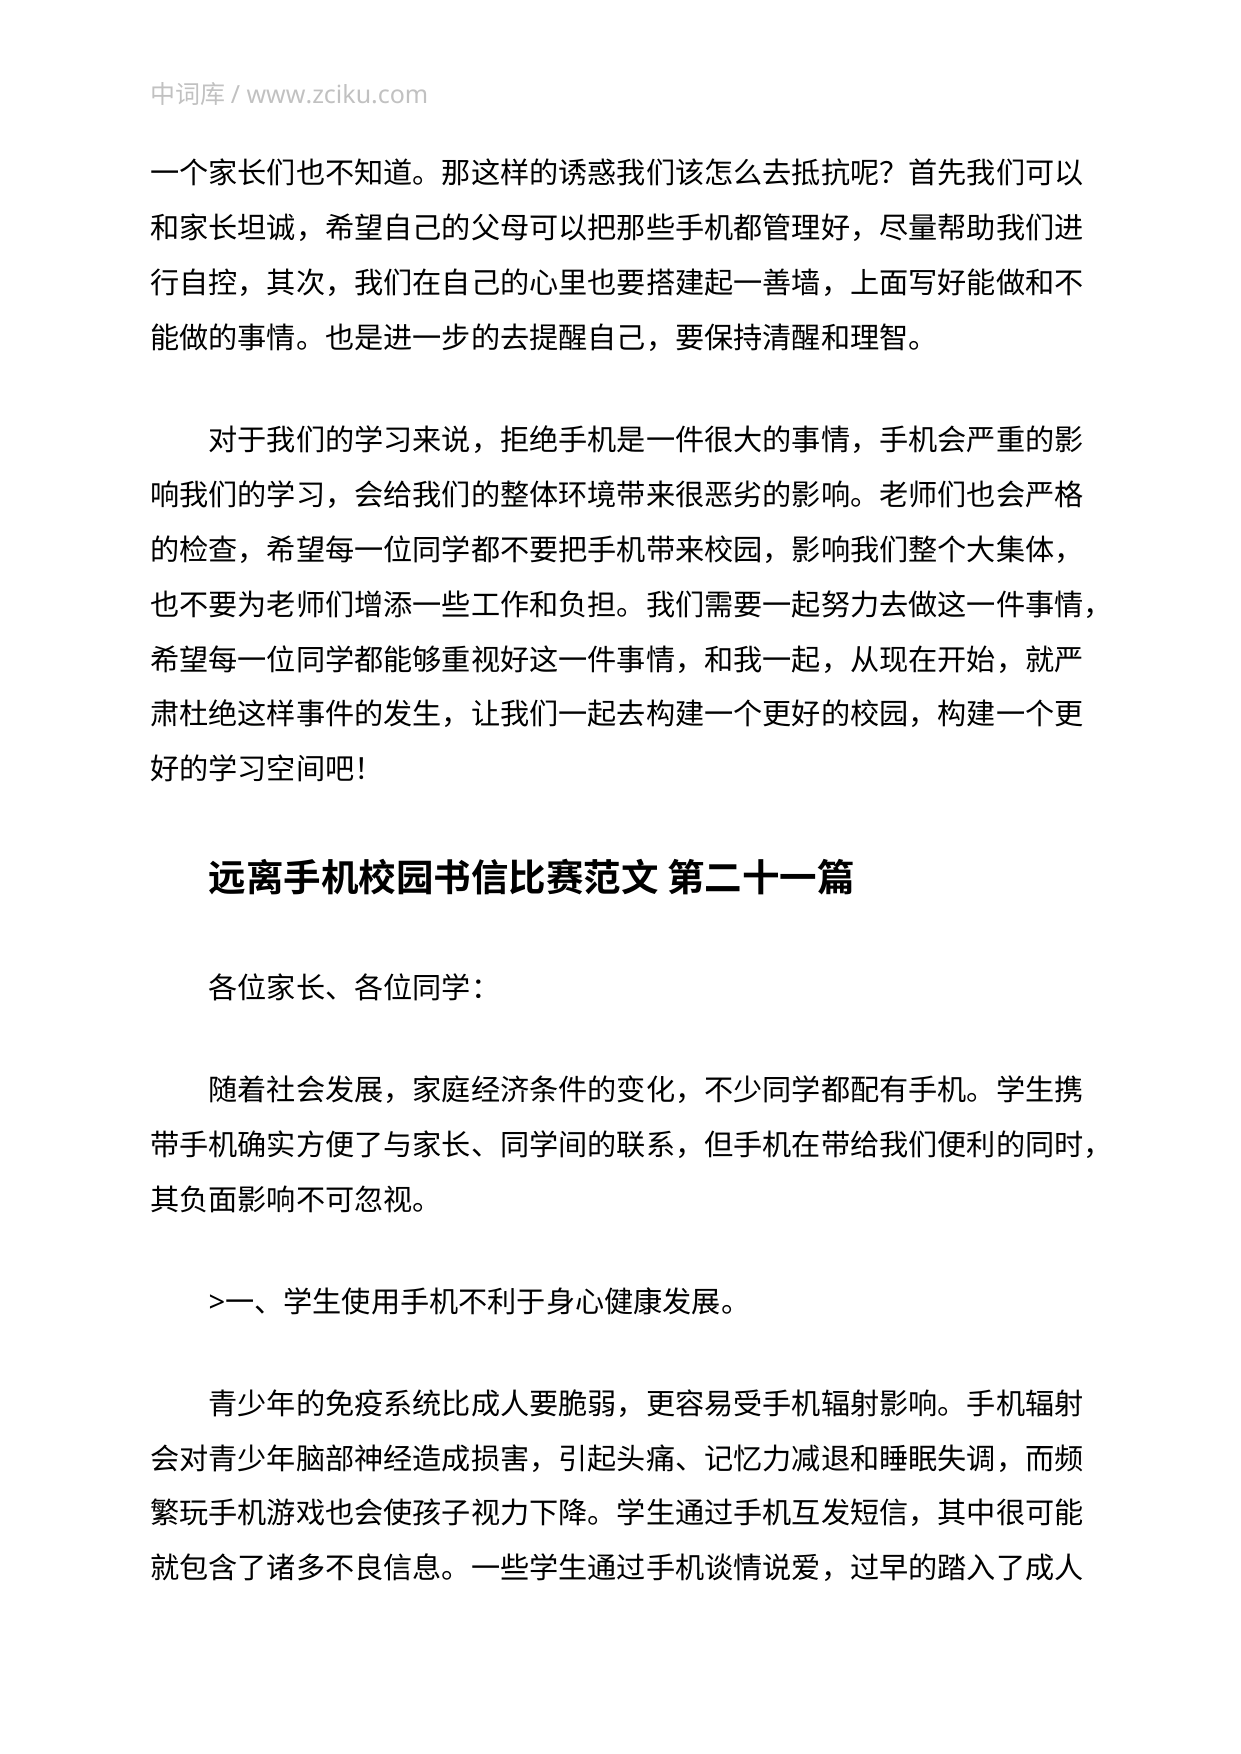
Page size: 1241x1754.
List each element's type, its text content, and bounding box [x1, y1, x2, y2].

text >一、学生使用手机不利于身心健康发展。 [150, 1278, 1090, 1321]
text 随着社会发展，家庭经济条件的变化，不少同学都配有手机。学生携带手机确实方便了与家长、同学间的联系，但手机在带给我们便利的同时，其负面影响不可忽视。 [150, 1067, 1090, 1219]
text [150, 150, 1090, 357]
text 各位家长、各位同学： [150, 965, 1090, 1007]
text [150, 1380, 1090, 1587]
text 对于我们的学习来说，拒绝手机是一件很大的事情，手机会严重的影响我们的学习，会给我们的整体环境带来很恶劣的影响。老师们也会严格的检查，希望每一位同学都不要把手机带来校园，影响我们整个大集体，也不要为老师们增添一些工作和负担。我们需要一起努力去做这一件事情，希望每一位同学都能够重视好这一件事情，和我一起，从现在开始，就严肃杜绝这样事件的发生，让我们一起去构建一个更好的校园，构建一个更好的学习空间吧！ [150, 416, 1090, 788]
text 远离手机校园书信比赛范文 第二十一篇 [150, 848, 1090, 902]
